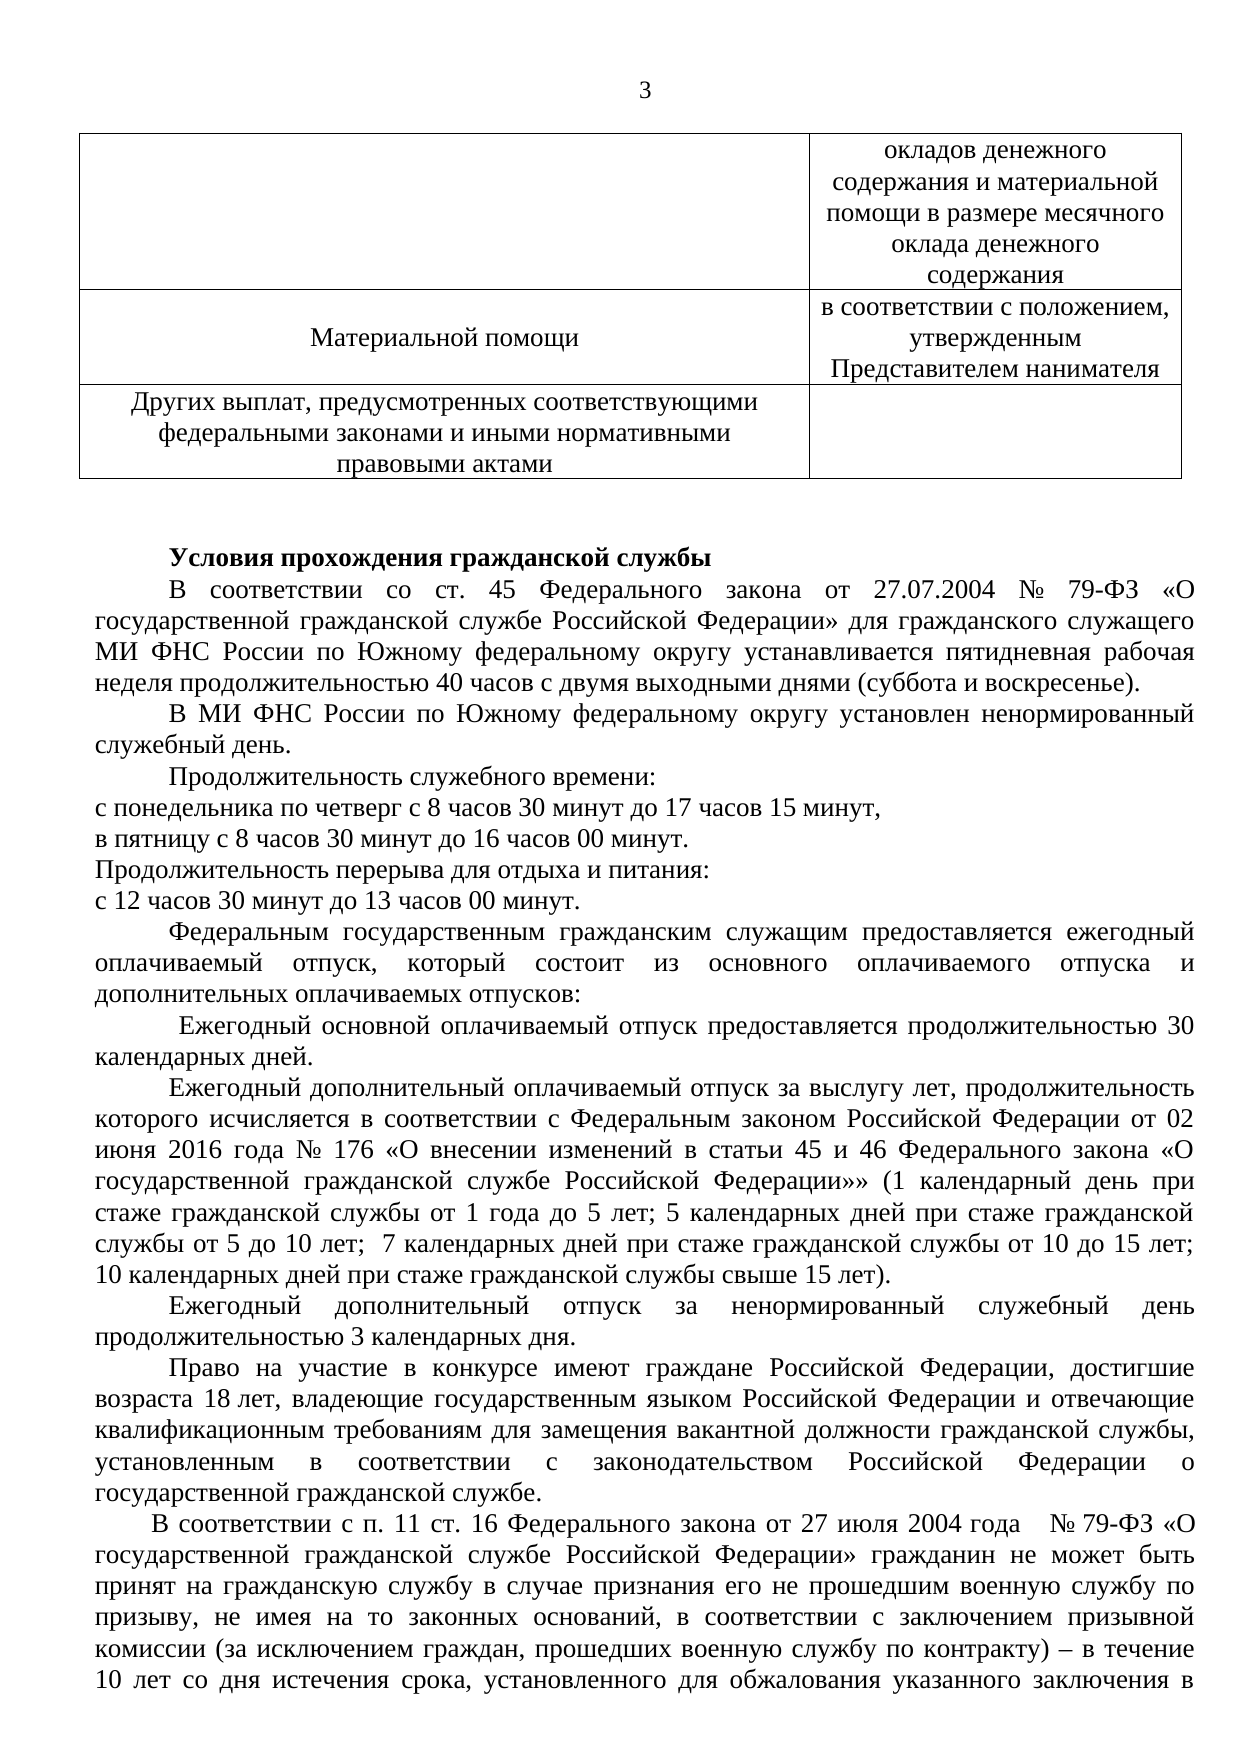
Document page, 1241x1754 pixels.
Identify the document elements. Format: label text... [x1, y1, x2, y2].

text В соответствии со ст. 45 Федерального закона от 27.07.2004 № 79-ФЗ «О государственной гражданской службе Российской Федерации» для гражданского служащего МИ ФНС России по Южному федеральному округу устанавливается пятидневная рабочая неделя продолжительностью 40 часов с двумя выходными днями (суббота и воскресенье). [94, 573, 1196, 697]
table_cell в соответствии с положением, утвержденным Представителем нанимателя [810, 290, 1181, 384]
text Продолжительность служебного времени: [94, 759, 1196, 791]
text с понедельника по четверг с 8 часов 30 минут до 17 часов 15 минут, [94, 791, 1196, 822]
text Ежегодный дополнительный оплачиваемый отпуск за выслугу лет, продолжительность которого исчисляется в соответствии с Федеральным законом Российской Федерации от 02 июня 2016 года № 176 «О внесении изменений в статьи 45 и 46 Федерального закона «О государственной гражданской службе Российской Федерации»» (1 календарный день при стаже гражданской службы от 1 года до 5 лет; 5 календарных дней при стаже гражданской службы от 5 до 10 лет; 7 календарных дней при стаже гражданской службы от 10 до 15 лет; 10 календарных дней при стаже гражданской службы свыше 15 лет). [94, 1071, 1196, 1289]
table_cell [810, 385, 1181, 478]
text Федеральным государственным гражданским служащим предоставляется ежегодный оплачиваемый отпуск, который состоит из основного оплачиваемого отпуска и дополнительных оплачиваемых отпусков: [94, 915, 1196, 1009]
text Право на участие в конкурсе имеют граждане Российской Федерации, достигшие возраста 18 лет, владеющие государственным языком Российской Федерации и отвечающие квалификационным требованиям для замещения вакантной должности гражданской службы, установленным в соответствии с законодательством Российской Федерации о государственной гражданской службе. [94, 1351, 1196, 1507]
text Ежегодный основной оплачиваемый отпуск предоставляется продолжительностью 30 календарных дней. [94, 1009, 1196, 1071]
text Условия прохождения гражданской службы [94, 542, 1196, 573]
table_cell Других выплат, предусмотренных соответствующими федеральными законами и иными нормативными правовыми актами [80, 385, 809, 478]
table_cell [810, 134, 1181, 289]
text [94, 1507, 1196, 1694]
text с 12 часов 30 минут до 13 часов 00 минут. [94, 884, 1196, 915]
text В МИ ФНС России по Южному федеральному округу установлен ненормированный служебный день. [94, 697, 1196, 759]
text Ежегодный дополнительный отпуск за ненормированный служебный день продолжительностью 3 календарных дня. [94, 1289, 1196, 1351]
table_cell Материальной помощи [80, 290, 809, 384]
text Продолжительность перерыва для отдыха и питания: [94, 853, 1196, 884]
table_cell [80, 134, 809, 289]
text в пятницу с 8 часов 30 минут до 16 часов 00 минут. [94, 822, 1196, 853]
